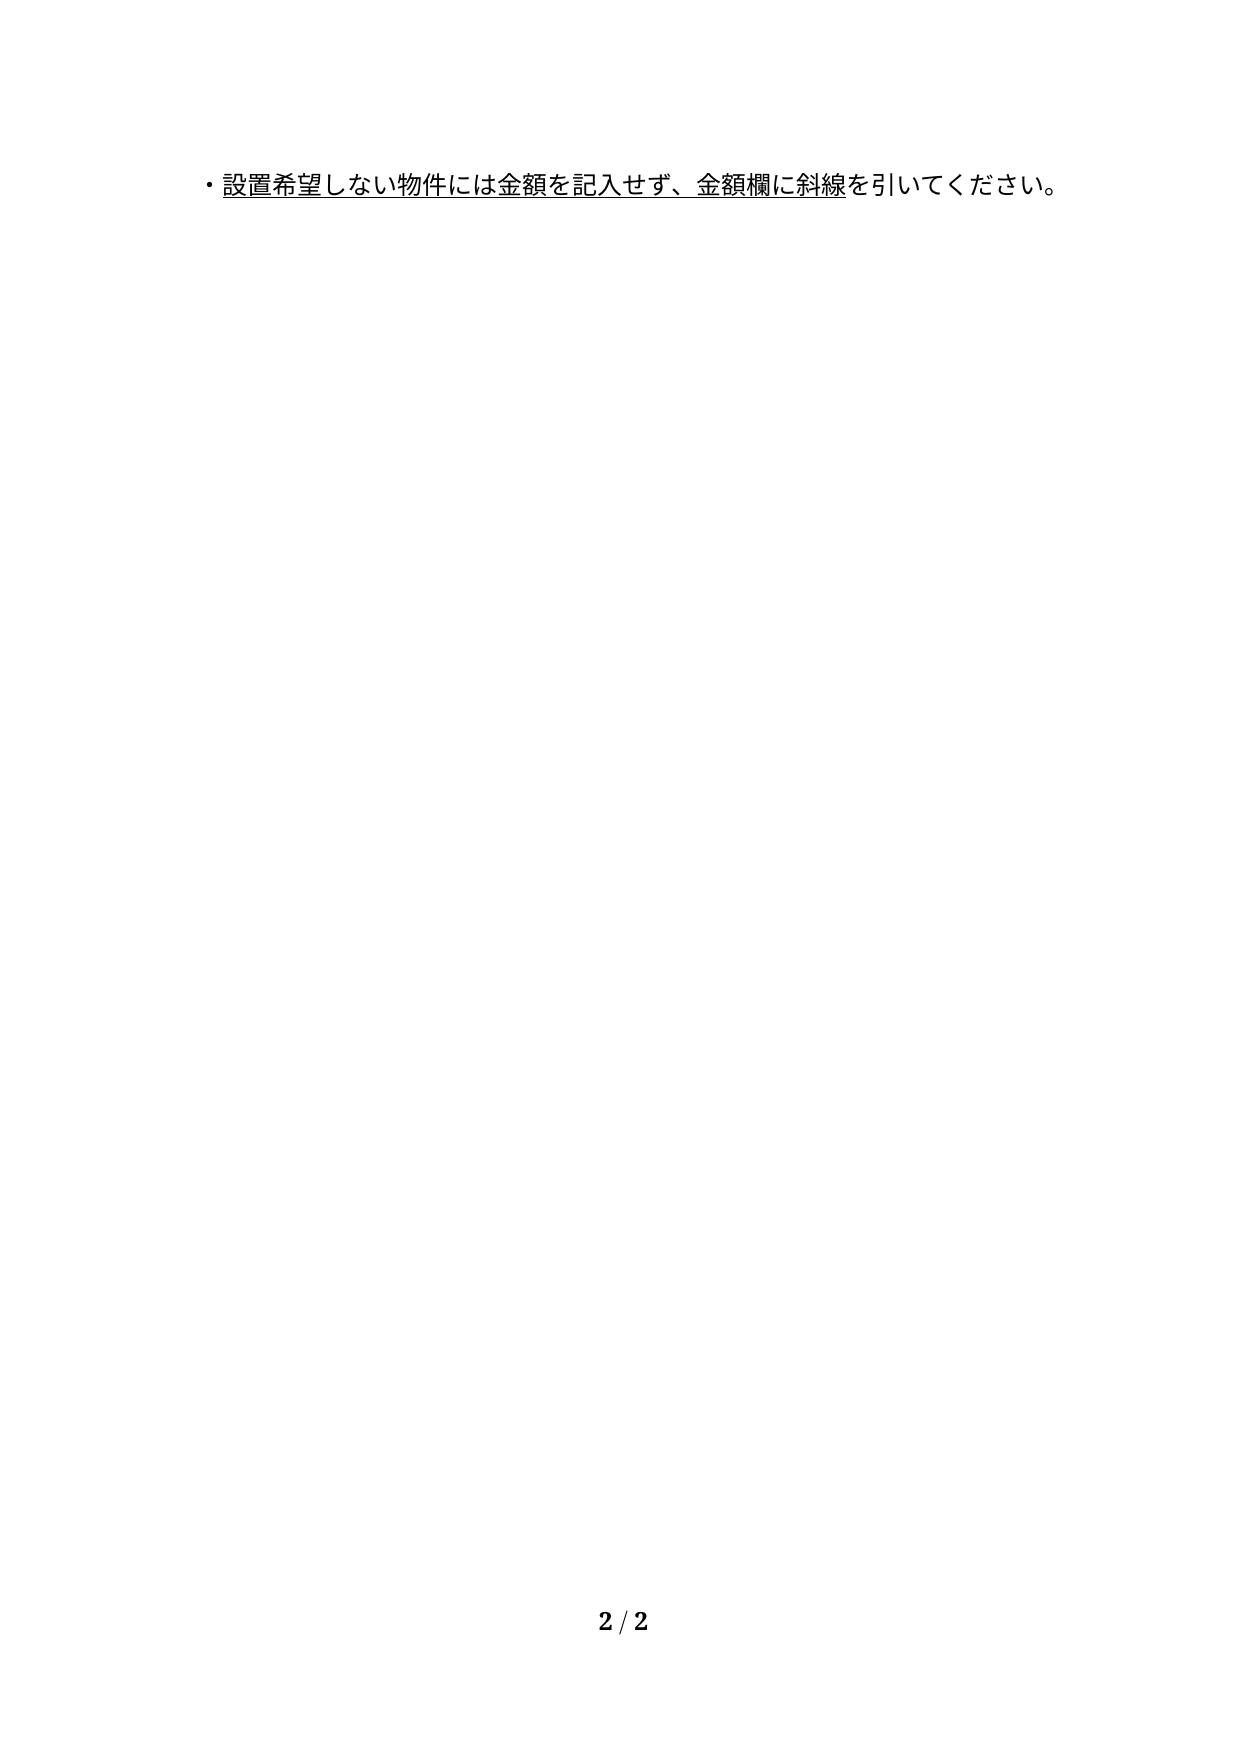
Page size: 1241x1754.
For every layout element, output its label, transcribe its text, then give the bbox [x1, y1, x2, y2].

text ・設置希望しない物件には金額を記入せず、金額欄に斜線を引いてください。 [198, 157, 1092, 210]
